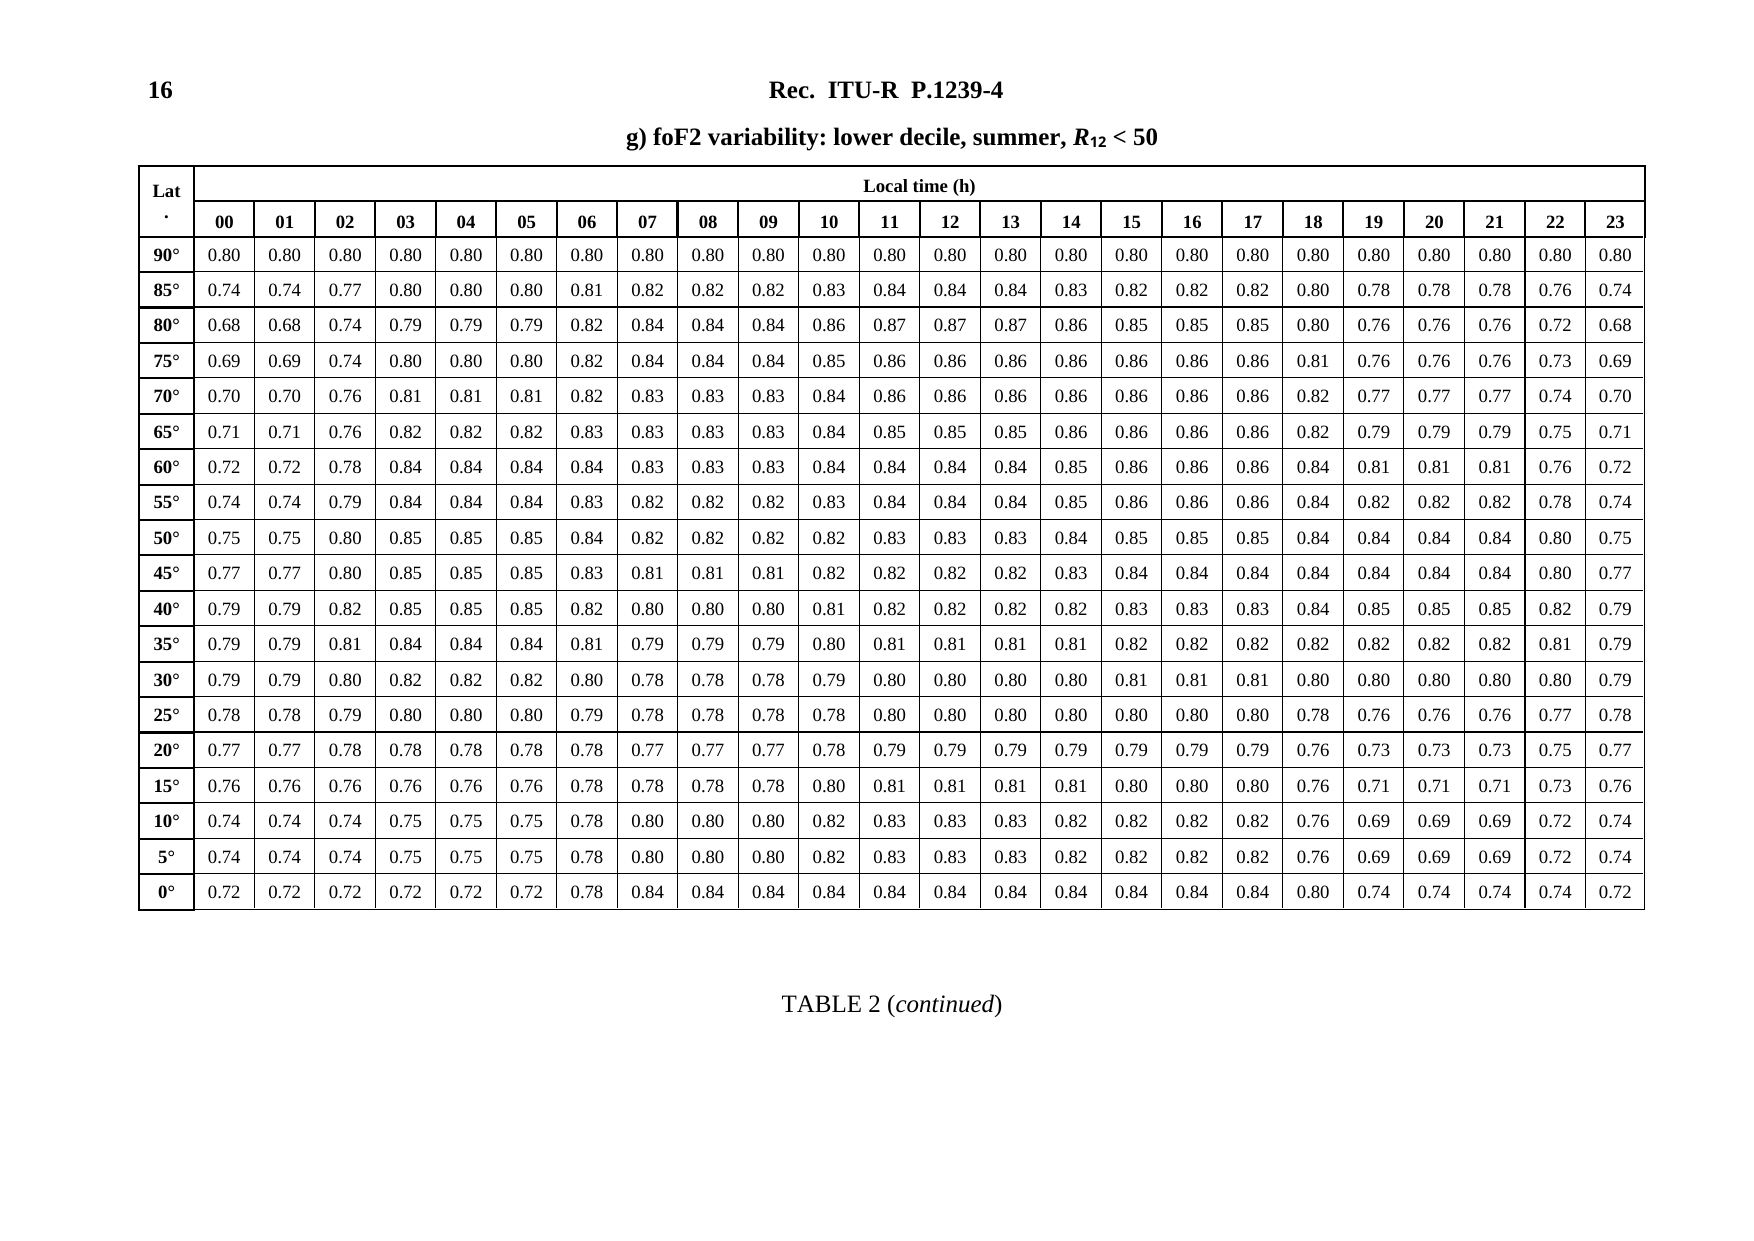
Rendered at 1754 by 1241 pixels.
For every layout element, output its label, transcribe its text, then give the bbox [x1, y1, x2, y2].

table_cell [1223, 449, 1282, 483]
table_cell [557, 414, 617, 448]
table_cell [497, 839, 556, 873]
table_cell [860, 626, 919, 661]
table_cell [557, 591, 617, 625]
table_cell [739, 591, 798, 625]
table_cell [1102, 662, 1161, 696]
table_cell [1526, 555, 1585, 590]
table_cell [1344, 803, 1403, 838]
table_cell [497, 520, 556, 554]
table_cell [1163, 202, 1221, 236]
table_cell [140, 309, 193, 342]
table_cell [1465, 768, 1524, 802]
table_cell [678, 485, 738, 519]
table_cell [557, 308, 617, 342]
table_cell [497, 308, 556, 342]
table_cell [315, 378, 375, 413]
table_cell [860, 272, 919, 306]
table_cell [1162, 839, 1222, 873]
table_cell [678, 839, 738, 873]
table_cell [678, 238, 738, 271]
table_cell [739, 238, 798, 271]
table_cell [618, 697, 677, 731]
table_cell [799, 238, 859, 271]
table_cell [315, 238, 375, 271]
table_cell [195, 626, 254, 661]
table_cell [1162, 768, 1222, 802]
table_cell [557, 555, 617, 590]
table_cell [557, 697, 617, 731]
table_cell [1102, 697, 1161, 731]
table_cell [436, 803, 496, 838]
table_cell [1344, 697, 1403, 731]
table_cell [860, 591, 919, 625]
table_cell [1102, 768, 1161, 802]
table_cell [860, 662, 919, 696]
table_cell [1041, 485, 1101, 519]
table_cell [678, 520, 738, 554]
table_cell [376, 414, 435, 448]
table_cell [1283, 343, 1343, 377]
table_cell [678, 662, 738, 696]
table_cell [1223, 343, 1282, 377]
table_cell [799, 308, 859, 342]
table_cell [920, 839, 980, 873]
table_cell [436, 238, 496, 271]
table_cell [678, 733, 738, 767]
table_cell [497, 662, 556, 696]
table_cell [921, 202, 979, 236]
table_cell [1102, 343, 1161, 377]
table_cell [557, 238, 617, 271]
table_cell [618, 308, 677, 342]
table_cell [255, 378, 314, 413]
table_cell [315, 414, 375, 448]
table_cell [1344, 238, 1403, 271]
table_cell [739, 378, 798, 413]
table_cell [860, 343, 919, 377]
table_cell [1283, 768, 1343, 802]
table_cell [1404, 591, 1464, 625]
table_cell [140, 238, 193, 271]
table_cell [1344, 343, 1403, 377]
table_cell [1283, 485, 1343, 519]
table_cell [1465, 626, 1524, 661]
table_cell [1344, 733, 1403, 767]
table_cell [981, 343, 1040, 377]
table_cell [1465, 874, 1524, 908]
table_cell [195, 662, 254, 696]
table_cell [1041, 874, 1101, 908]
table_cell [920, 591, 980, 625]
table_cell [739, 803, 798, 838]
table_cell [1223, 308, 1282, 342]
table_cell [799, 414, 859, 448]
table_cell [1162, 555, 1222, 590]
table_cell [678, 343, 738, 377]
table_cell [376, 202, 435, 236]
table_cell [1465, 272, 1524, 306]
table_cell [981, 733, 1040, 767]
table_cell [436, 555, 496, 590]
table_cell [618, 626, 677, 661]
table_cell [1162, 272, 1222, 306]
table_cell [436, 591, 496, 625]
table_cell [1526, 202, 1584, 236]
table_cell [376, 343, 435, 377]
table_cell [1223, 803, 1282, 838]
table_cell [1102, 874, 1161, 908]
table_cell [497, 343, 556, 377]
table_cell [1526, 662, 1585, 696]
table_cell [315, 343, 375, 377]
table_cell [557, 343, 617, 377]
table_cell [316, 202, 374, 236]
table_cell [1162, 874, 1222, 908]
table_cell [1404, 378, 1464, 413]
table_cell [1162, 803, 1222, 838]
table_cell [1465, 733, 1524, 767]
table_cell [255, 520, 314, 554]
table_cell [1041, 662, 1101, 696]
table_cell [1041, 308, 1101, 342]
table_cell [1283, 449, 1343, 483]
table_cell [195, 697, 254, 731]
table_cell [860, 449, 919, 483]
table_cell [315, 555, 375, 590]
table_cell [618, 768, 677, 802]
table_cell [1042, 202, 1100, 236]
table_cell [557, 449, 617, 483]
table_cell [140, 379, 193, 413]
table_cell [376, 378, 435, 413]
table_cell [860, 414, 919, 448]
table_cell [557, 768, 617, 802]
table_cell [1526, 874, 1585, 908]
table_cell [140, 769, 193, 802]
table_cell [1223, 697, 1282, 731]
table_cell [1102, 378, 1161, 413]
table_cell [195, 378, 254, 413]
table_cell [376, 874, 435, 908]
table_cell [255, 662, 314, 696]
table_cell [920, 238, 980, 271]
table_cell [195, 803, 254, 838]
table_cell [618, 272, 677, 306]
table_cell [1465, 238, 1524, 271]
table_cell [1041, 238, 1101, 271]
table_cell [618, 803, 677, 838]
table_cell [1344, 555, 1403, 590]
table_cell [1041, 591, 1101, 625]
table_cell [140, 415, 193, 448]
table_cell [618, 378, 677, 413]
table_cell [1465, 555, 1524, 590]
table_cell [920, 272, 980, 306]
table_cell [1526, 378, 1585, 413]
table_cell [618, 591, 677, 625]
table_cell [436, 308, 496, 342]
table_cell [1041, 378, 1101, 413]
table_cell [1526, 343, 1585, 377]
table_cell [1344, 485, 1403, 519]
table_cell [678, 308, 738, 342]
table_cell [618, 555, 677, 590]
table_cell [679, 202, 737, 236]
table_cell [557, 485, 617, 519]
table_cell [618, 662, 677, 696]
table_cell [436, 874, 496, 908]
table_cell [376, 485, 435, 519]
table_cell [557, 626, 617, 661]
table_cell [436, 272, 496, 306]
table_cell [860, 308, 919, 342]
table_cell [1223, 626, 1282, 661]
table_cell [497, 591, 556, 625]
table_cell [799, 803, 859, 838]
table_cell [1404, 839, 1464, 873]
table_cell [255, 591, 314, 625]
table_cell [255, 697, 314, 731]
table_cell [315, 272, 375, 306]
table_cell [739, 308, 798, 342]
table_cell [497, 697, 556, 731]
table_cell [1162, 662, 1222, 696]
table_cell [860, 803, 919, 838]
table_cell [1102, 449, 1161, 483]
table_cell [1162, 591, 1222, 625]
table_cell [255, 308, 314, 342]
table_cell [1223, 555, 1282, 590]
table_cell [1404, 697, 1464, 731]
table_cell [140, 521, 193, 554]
title g) foF2 variability: lower decile, summer, R12 < 50 [148, 118, 1636, 152]
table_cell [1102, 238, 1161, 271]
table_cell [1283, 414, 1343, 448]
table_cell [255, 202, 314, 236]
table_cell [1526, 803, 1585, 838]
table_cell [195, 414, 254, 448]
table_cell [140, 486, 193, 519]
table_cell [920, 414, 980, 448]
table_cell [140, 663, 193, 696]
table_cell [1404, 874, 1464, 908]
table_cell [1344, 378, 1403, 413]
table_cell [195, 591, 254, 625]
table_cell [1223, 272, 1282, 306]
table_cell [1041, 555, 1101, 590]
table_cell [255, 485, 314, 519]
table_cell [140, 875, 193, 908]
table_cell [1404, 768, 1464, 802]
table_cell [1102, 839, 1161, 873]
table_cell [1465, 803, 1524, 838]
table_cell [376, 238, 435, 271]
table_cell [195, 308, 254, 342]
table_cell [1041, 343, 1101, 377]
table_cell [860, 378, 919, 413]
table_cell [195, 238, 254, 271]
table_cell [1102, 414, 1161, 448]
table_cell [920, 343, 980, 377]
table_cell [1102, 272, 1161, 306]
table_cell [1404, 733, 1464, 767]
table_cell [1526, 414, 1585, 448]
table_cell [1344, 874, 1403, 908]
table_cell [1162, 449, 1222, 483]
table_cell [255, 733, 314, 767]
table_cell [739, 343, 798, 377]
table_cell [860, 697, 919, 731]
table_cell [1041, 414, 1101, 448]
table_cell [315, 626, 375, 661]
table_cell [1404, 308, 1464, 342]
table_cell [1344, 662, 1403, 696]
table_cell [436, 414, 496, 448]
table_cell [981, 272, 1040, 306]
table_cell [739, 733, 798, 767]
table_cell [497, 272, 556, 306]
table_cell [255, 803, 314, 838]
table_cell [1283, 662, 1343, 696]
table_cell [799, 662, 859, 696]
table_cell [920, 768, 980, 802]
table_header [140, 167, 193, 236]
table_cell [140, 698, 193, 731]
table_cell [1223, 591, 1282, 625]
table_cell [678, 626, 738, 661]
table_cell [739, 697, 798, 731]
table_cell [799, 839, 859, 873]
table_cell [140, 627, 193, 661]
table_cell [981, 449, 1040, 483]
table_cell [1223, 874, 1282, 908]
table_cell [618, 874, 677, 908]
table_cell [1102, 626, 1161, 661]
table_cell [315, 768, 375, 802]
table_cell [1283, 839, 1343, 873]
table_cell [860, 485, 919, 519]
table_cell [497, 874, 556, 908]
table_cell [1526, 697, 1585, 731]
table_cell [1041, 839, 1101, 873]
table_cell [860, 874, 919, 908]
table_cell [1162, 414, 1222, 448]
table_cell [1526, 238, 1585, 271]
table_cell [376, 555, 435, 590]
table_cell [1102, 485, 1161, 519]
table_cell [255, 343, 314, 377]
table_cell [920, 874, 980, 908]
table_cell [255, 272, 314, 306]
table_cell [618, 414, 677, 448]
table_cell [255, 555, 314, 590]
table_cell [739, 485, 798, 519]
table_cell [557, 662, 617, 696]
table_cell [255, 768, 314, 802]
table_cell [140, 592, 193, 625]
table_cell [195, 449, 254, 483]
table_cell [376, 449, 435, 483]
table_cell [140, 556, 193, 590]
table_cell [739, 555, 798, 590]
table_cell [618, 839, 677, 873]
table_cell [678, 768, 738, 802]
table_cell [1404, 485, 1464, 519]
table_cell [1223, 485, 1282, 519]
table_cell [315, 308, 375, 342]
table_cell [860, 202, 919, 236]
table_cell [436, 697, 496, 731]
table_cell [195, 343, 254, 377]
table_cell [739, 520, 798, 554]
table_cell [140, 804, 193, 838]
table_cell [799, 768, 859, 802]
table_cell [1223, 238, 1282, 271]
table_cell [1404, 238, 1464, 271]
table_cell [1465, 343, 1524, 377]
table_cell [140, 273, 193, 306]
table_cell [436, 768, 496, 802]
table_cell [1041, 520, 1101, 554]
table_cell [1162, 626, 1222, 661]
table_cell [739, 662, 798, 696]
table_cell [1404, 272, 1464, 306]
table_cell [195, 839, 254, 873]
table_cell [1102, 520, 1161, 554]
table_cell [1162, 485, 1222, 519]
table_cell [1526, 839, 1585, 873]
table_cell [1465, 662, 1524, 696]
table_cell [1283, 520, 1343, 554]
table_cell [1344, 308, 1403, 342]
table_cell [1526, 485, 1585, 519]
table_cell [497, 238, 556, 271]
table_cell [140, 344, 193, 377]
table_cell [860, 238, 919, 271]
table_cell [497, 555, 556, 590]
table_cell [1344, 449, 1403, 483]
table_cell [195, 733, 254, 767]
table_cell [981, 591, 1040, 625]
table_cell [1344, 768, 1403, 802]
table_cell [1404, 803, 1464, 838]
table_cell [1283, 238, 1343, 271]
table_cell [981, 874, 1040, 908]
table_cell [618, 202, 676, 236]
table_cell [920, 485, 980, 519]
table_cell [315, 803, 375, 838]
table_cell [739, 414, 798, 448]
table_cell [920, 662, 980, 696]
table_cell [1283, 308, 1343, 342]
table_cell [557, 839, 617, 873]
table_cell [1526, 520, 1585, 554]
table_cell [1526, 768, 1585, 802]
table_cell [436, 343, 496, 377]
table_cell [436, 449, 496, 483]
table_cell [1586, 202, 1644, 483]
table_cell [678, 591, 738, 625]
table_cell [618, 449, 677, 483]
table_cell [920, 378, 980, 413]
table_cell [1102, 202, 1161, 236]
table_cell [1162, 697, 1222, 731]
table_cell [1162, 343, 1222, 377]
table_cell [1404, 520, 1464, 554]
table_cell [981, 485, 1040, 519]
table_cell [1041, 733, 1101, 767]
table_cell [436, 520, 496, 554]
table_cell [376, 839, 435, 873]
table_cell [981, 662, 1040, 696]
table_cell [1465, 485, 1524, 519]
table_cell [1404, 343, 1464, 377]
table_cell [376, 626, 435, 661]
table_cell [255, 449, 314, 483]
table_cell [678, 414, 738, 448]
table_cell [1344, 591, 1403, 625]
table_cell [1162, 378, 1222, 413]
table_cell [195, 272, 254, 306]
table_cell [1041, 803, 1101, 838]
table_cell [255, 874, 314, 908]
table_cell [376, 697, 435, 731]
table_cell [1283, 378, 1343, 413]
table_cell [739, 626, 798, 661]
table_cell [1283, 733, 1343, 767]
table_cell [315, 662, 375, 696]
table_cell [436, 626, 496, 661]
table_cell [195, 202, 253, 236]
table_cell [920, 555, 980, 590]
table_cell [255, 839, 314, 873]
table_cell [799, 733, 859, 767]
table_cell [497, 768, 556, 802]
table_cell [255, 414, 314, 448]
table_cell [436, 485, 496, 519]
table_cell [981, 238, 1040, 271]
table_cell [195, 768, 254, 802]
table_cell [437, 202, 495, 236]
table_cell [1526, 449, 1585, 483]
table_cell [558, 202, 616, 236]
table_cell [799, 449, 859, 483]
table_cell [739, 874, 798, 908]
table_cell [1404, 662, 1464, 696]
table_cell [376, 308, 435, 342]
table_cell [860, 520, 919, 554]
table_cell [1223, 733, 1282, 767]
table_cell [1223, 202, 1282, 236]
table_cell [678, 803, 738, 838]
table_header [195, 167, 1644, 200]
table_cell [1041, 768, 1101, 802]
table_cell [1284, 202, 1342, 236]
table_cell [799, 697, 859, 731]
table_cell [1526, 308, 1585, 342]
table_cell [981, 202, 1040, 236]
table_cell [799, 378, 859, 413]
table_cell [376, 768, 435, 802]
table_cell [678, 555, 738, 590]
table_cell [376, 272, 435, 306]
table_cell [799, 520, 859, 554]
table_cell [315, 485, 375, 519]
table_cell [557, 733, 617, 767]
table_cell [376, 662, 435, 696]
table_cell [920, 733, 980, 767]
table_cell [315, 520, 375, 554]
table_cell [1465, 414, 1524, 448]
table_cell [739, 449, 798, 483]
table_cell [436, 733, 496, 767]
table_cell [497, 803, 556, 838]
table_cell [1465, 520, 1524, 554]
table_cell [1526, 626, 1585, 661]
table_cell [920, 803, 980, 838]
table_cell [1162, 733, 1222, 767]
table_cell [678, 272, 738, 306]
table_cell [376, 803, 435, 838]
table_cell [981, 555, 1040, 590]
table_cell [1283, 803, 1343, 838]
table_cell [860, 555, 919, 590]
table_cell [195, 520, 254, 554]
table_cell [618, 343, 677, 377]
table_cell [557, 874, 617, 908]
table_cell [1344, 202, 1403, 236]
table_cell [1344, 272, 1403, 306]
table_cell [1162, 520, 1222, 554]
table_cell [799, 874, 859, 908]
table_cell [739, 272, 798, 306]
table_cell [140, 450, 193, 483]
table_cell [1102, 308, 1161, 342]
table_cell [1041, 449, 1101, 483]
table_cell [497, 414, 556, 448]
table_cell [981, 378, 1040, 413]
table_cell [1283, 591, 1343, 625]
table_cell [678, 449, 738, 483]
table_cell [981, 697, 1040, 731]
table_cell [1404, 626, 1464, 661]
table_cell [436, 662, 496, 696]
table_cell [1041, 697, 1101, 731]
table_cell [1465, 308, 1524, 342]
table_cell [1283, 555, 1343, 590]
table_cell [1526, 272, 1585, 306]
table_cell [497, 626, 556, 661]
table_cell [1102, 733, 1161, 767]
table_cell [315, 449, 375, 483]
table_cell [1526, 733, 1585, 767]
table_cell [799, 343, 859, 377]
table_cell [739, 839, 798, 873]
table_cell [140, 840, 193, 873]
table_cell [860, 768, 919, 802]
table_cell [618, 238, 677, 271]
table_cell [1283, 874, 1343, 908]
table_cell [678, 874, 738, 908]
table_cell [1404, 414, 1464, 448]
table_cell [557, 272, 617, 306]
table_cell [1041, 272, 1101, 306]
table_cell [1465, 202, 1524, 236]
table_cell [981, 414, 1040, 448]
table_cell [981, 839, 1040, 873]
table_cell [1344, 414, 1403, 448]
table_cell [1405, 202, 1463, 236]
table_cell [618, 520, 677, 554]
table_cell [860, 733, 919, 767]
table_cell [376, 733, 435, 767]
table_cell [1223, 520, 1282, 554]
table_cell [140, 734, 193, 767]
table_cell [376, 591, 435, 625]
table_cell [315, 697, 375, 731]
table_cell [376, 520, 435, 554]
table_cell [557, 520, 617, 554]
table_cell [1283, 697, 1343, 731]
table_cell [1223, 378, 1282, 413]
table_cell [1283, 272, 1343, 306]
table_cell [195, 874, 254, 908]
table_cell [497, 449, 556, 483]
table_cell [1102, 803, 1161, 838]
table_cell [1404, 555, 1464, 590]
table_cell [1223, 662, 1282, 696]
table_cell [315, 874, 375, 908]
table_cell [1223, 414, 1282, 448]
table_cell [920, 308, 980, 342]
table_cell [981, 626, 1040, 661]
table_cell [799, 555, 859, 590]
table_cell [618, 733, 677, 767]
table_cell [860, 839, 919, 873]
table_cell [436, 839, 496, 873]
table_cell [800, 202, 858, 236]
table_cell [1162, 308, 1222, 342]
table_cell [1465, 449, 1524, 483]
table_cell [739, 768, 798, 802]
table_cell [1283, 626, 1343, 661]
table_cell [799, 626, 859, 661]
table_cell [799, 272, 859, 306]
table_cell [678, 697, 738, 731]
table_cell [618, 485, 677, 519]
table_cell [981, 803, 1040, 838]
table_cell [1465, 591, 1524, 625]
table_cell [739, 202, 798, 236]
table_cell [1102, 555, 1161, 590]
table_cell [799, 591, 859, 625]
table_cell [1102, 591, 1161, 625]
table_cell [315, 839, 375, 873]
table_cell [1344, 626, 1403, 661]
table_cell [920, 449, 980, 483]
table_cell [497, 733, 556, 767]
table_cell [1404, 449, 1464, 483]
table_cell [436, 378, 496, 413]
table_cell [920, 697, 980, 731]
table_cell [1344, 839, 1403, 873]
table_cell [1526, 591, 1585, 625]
text TABLE 2 (continued) [148, 989, 1636, 1018]
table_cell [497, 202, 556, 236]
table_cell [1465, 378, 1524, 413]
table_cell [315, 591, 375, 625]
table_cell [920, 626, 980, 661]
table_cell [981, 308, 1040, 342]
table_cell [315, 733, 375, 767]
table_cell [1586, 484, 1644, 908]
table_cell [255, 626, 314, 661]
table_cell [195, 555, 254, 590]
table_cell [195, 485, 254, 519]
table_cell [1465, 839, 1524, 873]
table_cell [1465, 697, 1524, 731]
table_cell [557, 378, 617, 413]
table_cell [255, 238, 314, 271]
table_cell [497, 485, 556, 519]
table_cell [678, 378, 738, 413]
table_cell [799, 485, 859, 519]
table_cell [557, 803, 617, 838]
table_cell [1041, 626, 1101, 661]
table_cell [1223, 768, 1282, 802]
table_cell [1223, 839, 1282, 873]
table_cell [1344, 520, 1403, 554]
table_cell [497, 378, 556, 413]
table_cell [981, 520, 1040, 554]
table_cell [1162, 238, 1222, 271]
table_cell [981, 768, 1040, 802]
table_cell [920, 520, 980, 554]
